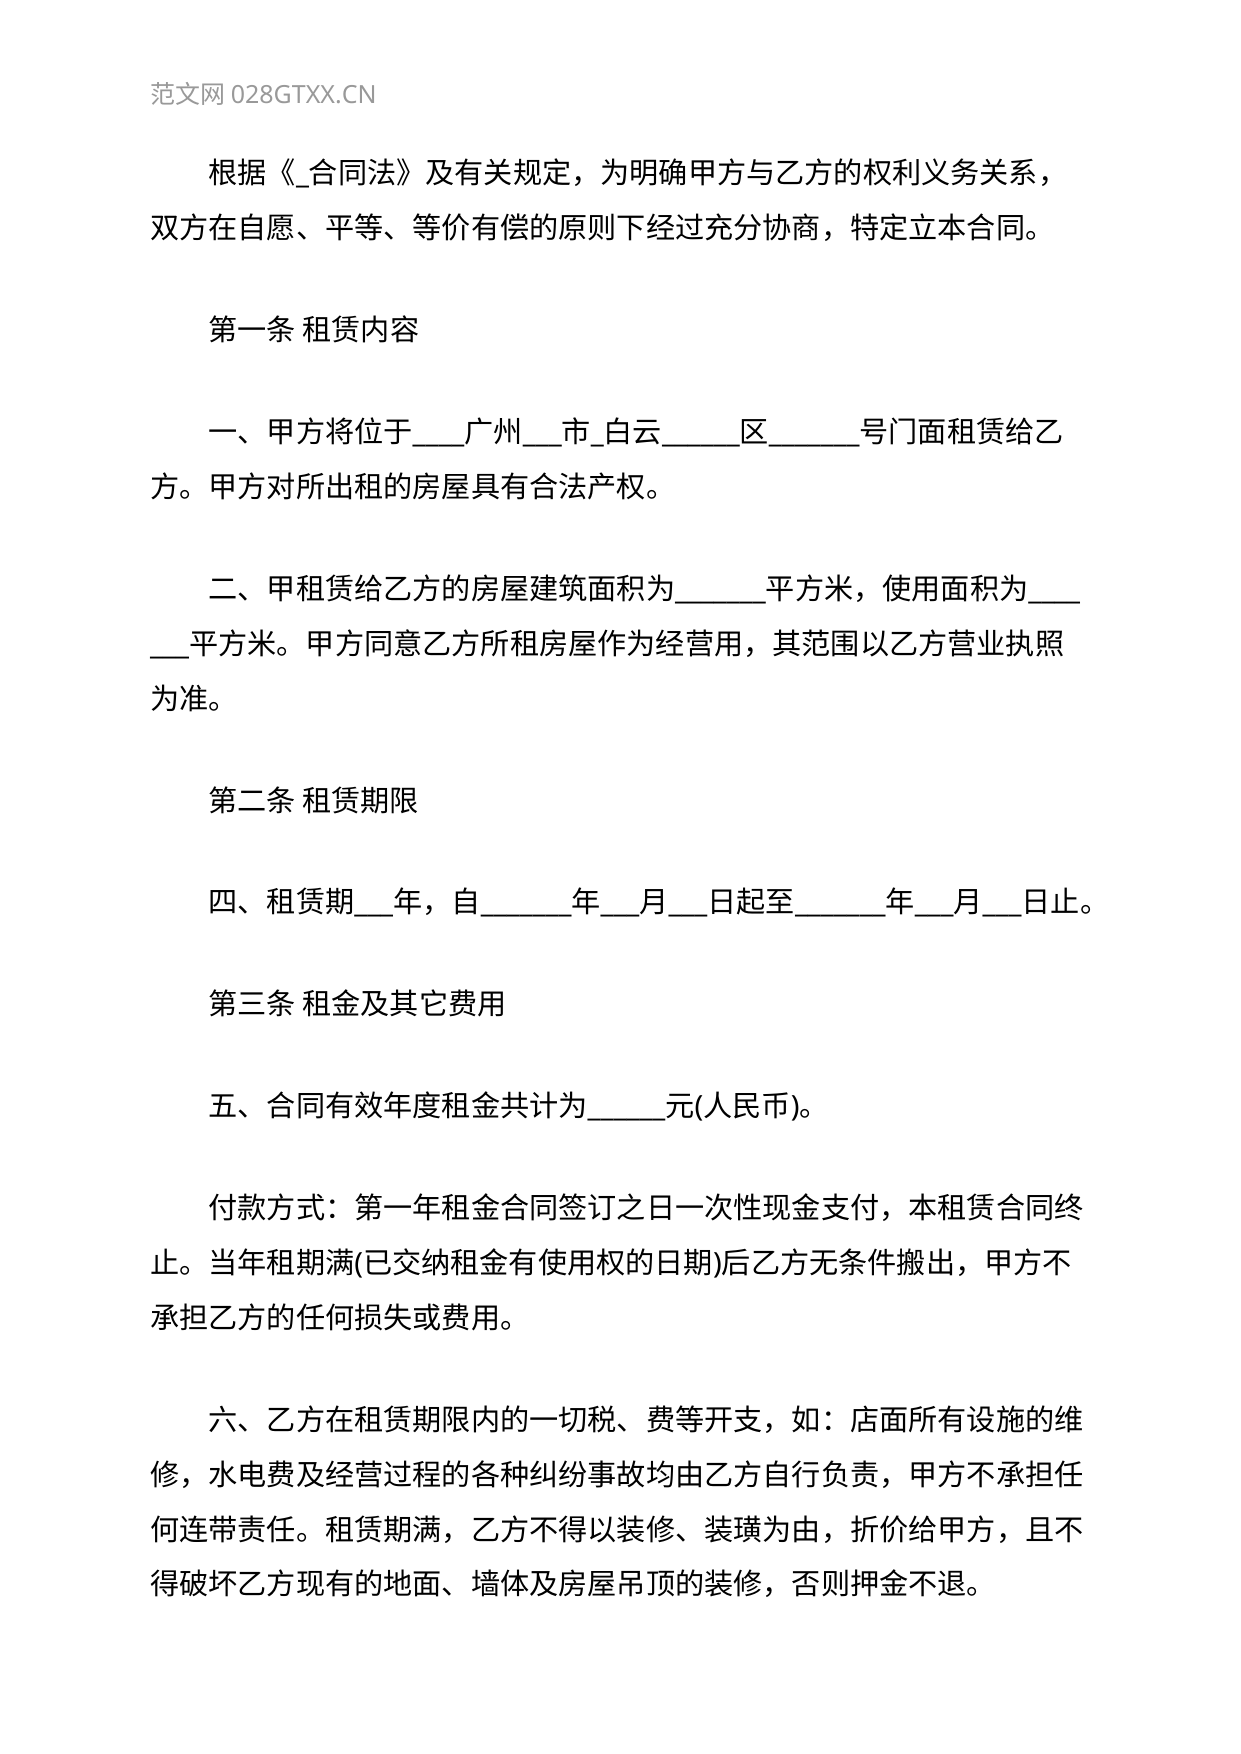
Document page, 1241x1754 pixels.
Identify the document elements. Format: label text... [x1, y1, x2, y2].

text 六、乙方在租赁期限内的一切税、费等开支，如：店面所有设施的维修，水电费及经营过程的各种纠纷事故均由乙方自行负责，甲方不承担任何连带责任。租赁期满，乙方不得以装修、装璜为由，折价给甲方，且不得破坏乙方现有的地面、墙体及房屋吊顶的装修，否则押金不退。 [150, 1396, 1090, 1603]
text 第二条 租赁期限 [150, 777, 1090, 819]
text 根据《_合同法》及有关规定，为明确甲方与乙方的权利义务关系，双方在自愿、平等、等价有偿的原则下经过充分协商，特定立本合同。 [150, 150, 1090, 247]
text 付款方式：第一年租金合同签订之日一次性现金支付，本租赁合同终止。当年租期满(已交纳租金有使用权的日期)后乙方无条件搬出，甲方不承担乙方的任何损失或费用。 [150, 1184, 1090, 1337]
text 一、甲方将位于____广州___市_白云______区_______号门面租赁给乙方。甲方对所出租的房屋具有合法产权。 [150, 408, 1090, 506]
text 五、合同有效年度租金共计为______元(人民币)。 [150, 1083, 1090, 1125]
text 第三条 租金及其它费用 [150, 981, 1090, 1023]
text 第一条 租赁内容 [150, 307, 1090, 349]
text 四、租赁期___年，自_______年___月___日起至_______年___月___日止。 [150, 879, 1090, 921]
text 二、甲租赁给乙方的房屋建筑面积为_______平方米，使用面积为_______平方米。甲方同意乙方所租房屋作为经营用，其范围以乙方营业执照为准。 [150, 565, 1090, 718]
